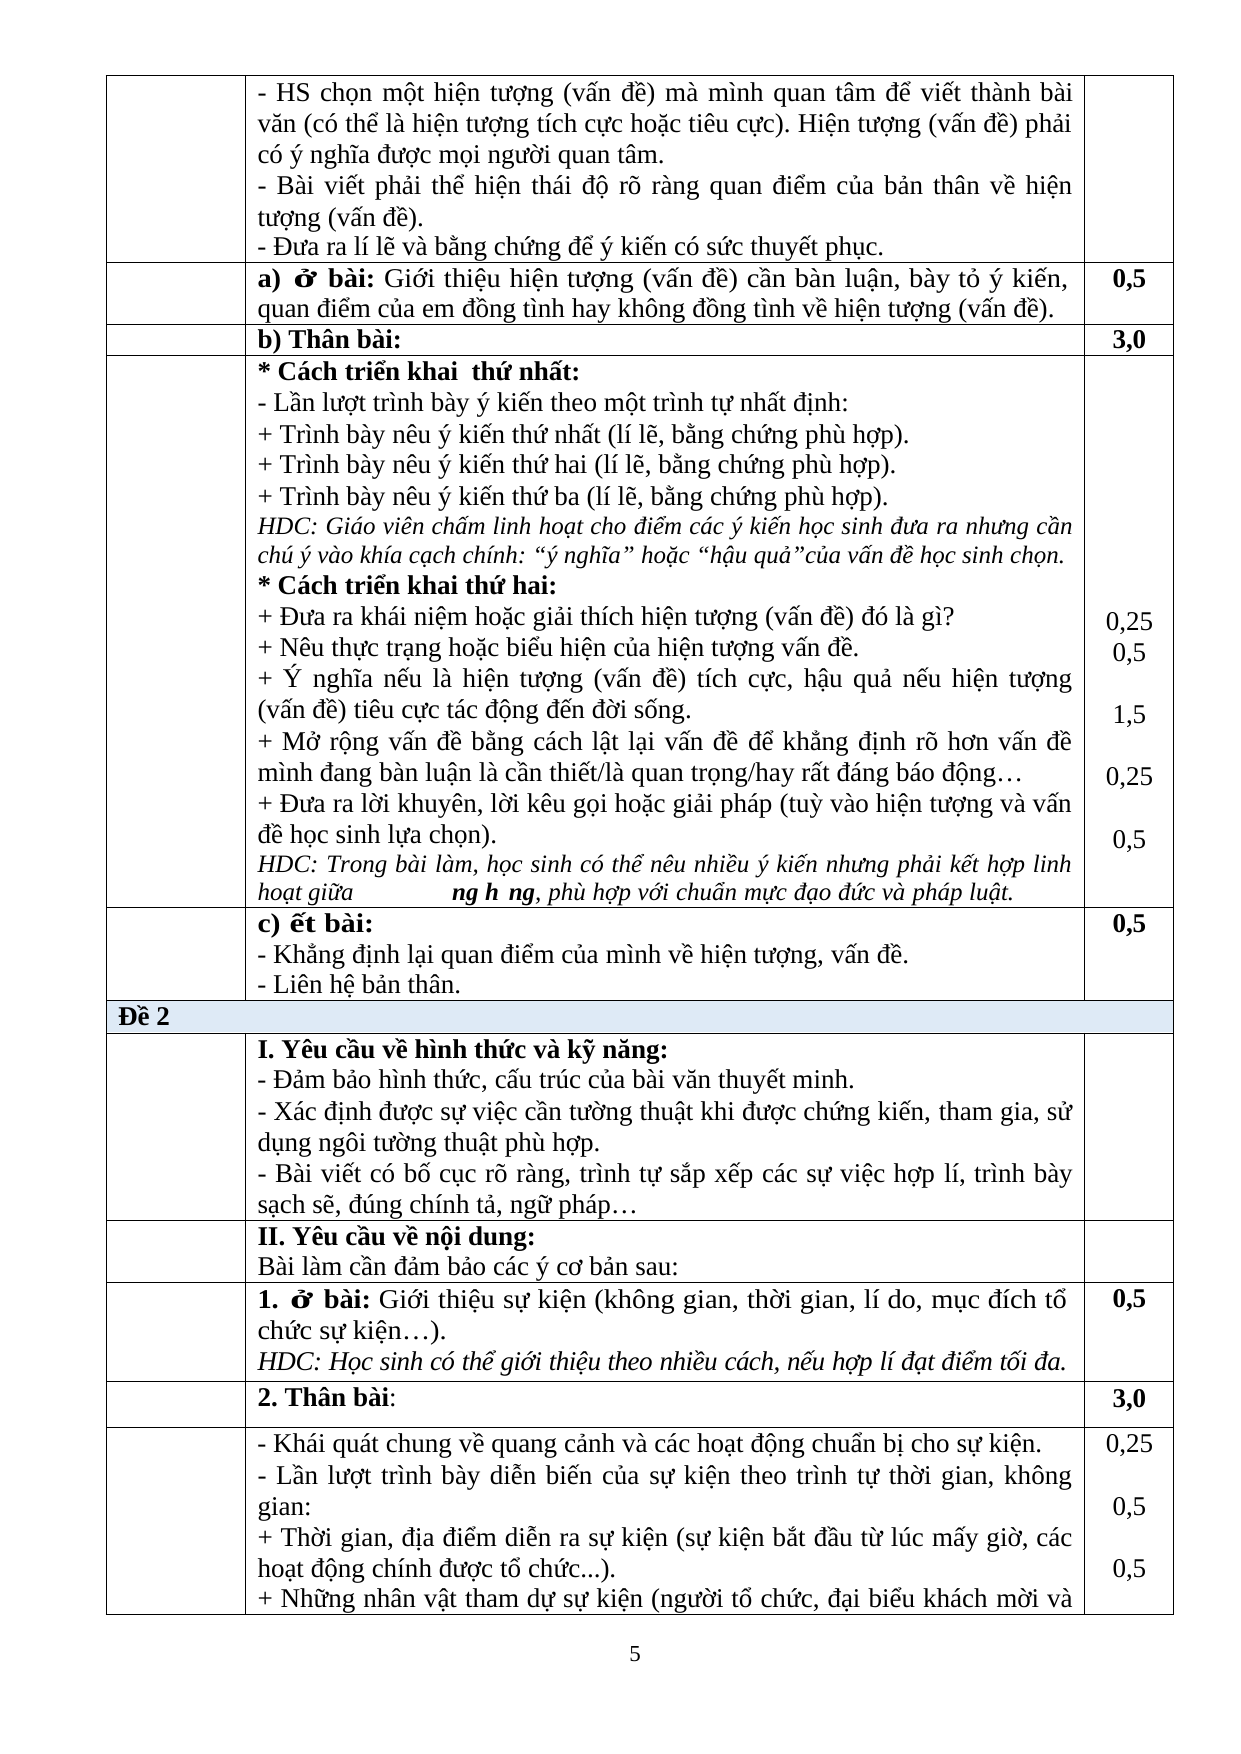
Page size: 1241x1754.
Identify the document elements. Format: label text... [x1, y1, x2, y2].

table_cell 0,25 0,5 1,5 0,25 0,5 [1085, 356, 1173, 907]
table_cell c) ết bài: Khẳng định lại quan điểm của mình về hiện tượng, vấn đề. Liên hệ bản thân. [246, 908, 1084, 1000]
table_cell I. Yêu cầu về hình thức và kỹ năng: Đảm bảo hình thức, cấu trúc của bài văn thuyết minh. Xác định được sự việc cần tường thuật khi được chứng kiến, tham gia, sử dụng ngôi tường thuật phù hợp. Bài viết có bố cục rõ ràng, trình tự sắp xếp các sự việc hợp lí, trình bày sạch sẽ, đúng chính tả, ngữ pháp… [246, 1034, 1084, 1220]
table_cell [107, 908, 245, 1000]
table_cell 2. Thân bài: [246, 1382, 1084, 1427]
table_cell Đề 2 [107, 1001, 1173, 1032]
table_cell 0,5 [1085, 263, 1173, 324]
table_cell a) ở bài: Giới thiệu hiện tượng (vấn đề) cần bàn luận, bày tỏ ý kiến, quan điểm của em đồng tình hay không đồng tình về hiện tượng (vấn đề). [246, 263, 1084, 324]
table_cell [107, 263, 245, 324]
table_cell [107, 1221, 245, 1282]
table_cell [107, 1382, 245, 1427]
table_cell 3,0 [1085, 325, 1173, 355]
table_cell [107, 1283, 245, 1381]
table_cell 0,25 0,5 0,5 [1085, 1428, 1173, 1614]
table_cell b) Thân bài: [246, 325, 1084, 355]
table_cell II. Yêu cầu về nội dung: Bài làm cần đảm bảo các ý cơ bản sau: [246, 1221, 1084, 1282]
table_cell [107, 356, 245, 907]
table_cell [107, 1428, 245, 1614]
table_cell [1085, 1034, 1173, 1220]
table_cell [1085, 1221, 1173, 1282]
table_cell 0,5 [1085, 1283, 1173, 1381]
table_cell 3,0 [1085, 1382, 1173, 1427]
table_cell [107, 1034, 245, 1220]
table_cell Khái quát chung về quang cảnh và các hoạt động chuẩn bị cho sự kiện. Lần lượt trình bày diễn biến của sự kiện theo trình tự thời gian, không gian: + Thời gian, địa điểm diễn ra sự kiện (sự kiện bắt đầu từ lúc mấy giờ, các hoạt động chính được tổ chức...). + Những nhân vật tham dự sự kiện (người tổ chức, đại biểu khách mời và [246, 1428, 1084, 1614]
table_header [107, 76, 245, 262]
table_cell [107, 325, 245, 355]
table_header [1085, 76, 1173, 262]
table_cell 1. ở bài: Giới thiệu sự kiện (không gian, thời gian, lí do, mục đích tổ chức sự kiện…). HDC: Học sinh có thể giới thiệu theo nhiều cách, nếu hợp lí đạt điểm tối đa. [246, 1283, 1084, 1381]
table_cell 0,5 [1085, 908, 1173, 1000]
table_header HS chọn một hiện tượng (vấn đề) mà mình quan tâm để viết thành bài văn (có thể là hiện tượng tích cực hoặc tiêu cực). Hiện tượng (vấn đề) phải có ý nghĩa được mọi người quan tâm. Bài viết phải thể hiện thái độ rõ ràng quan điểm của bản thân về hiện tượng (vấn đề). Đưa ra lí lẽ và bằng chứng để ý kiến có sức thuyết phục. [246, 76, 1084, 262]
table_cell * Cách triển khai thứ nhất: - Lần lượt trình bày ý kiến theo một trình tự nhất định: + Trình bày nêu ý kiến thứ nhất (lí lẽ, bằng chứng phù hợp). + Trình bày nêu ý kiến thứ hai (lí lẽ, bằng chứng phù hợp). + Trình bày nêu ý kiến thứ ba (lí lẽ, bằng chứng phù hợp). HDC: Giáo viên chấm linh hoạt cho điểm các ý kiến học sinh đưa ra nhưng cần chú ý vào khía cạch chính: “ý nghĩa” hoặc “hậu quả”của vấn đề học sinh chọn. * Cách triển khai thứ hai: + Đưa ra khái niệm hoặc giải thích hiện tượng (vấn đề) đó là gì? + Nêu thực trạng hoặc biểu hiện của hiện tượng vấn đề. + Ý nghĩa nếu là hiện tượng (vấn đề) tích cực, hậu quả nếu hiện tượng (vấn đề) tiêu cực tác động đến đời sống. + Mở rộng vấn đề bằng cách lật lại vấn đề để khẳng định rõ hơn vấn đề mình đang bàn luận là cần thiết/là quan trọng/hay rất đáng báo động… + Đưa ra lời khuyên, lời kêu gọi hoặc giải pháp (tuỳ vào hiện tượng và vấn đề học sinh lựa chọn). HDC: Trong bài làm, học sinh có thể nêu nhiều ý kiến nhưng phải kết hợp linh hoạt giữa ng h ng, phù hợp với chuẩn mực đạo đức và pháp luật. [246, 356, 1084, 907]
